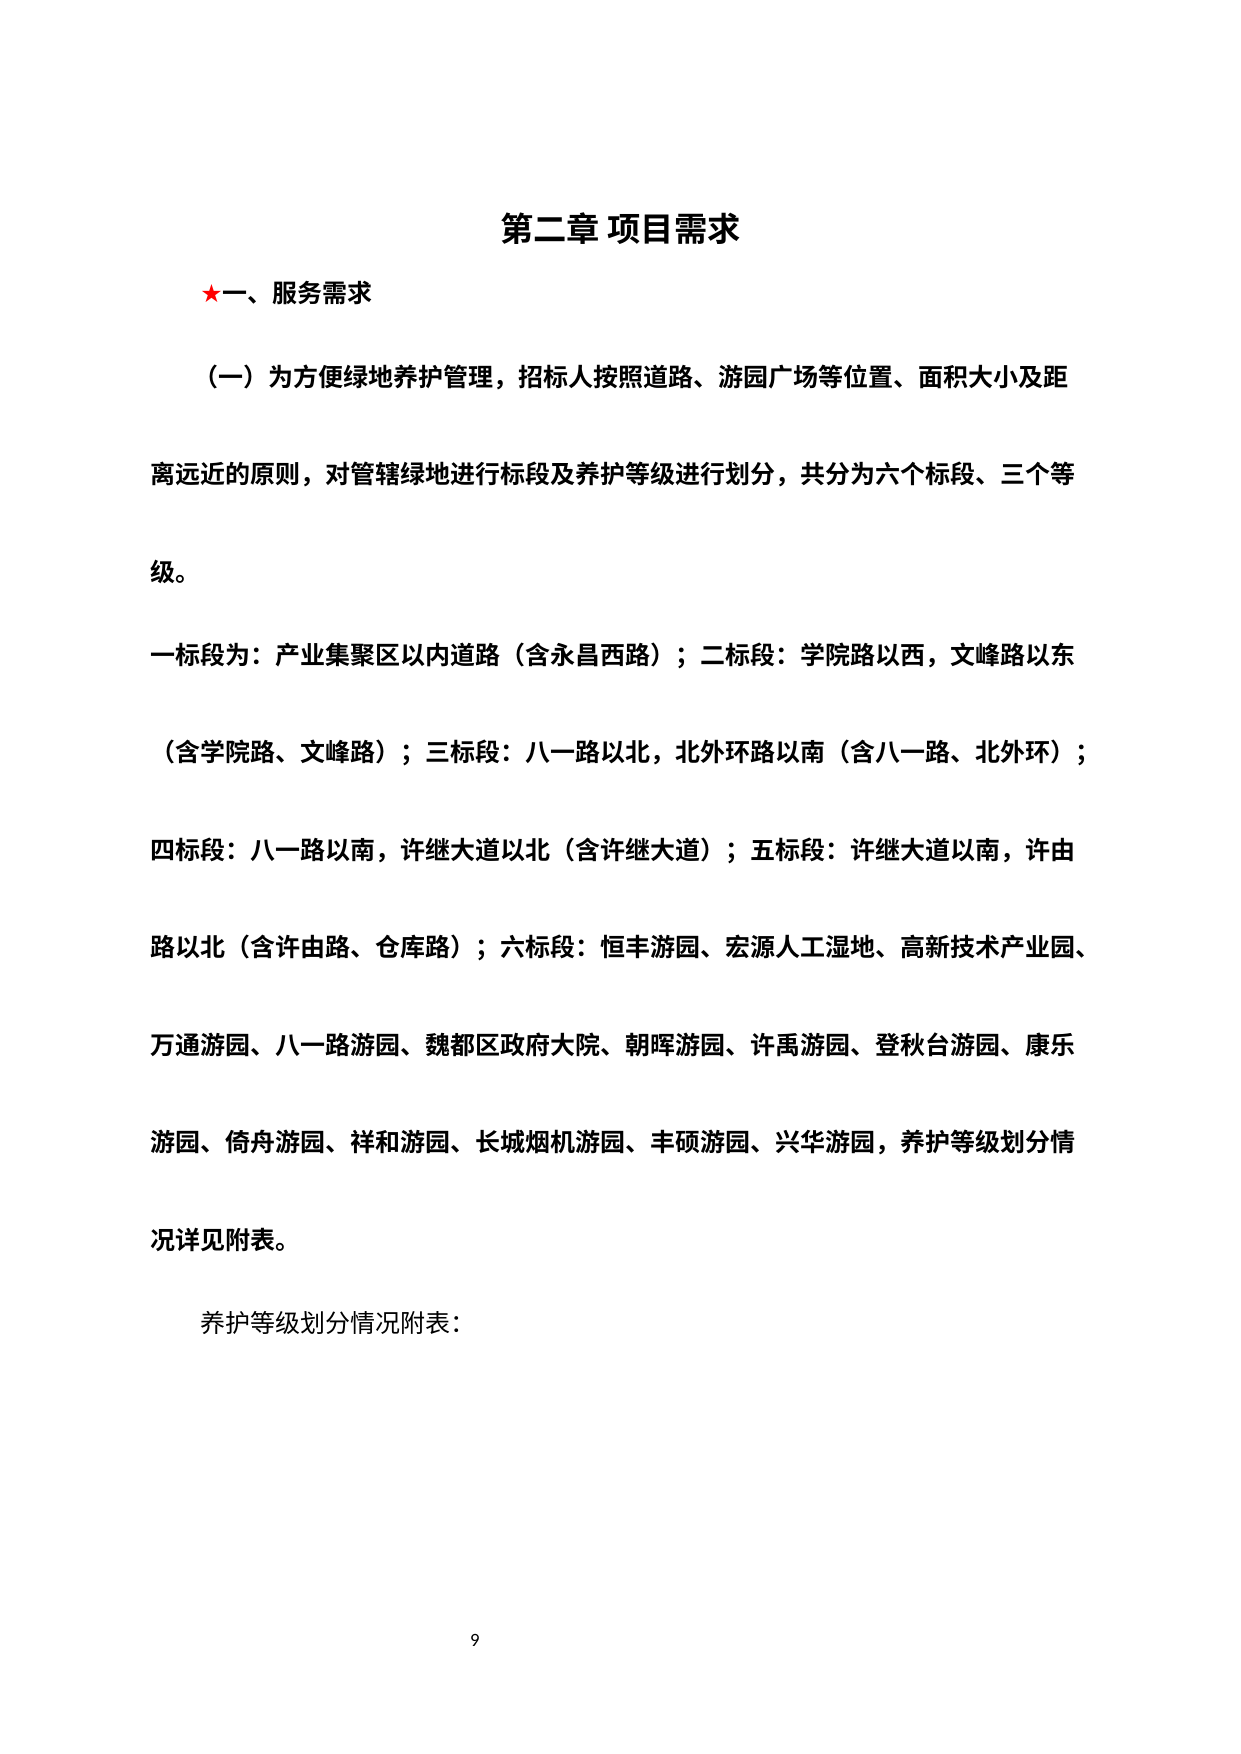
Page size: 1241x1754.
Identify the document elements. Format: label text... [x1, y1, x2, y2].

list 一标段为：产业集聚区以内道路（含永昌西路）；二标段：学院路以西，文峰路以东（含学院路、文峰路）；三标段：八一路以北，北外环路以南（含八一路、北外环）；四标段：八一路以南，许继大道以北（含许继大道）；五标段：许继大道以南，许由路以北（含许由路、仓库路）；六标段：恒丰游园、宏源人工湿地、高新技术产业园、万通游园、八一路游园、魏都区政府大院、朝晖游园、许禹游园、登秋台游园、康乐游园、倚舟游园、祥和游园、长城烟机游园、丰硕游园、兴华游园，养护等级划分情况详见附表。 [150, 621, 1090, 1271]
text 第二章 项目需求 [150, 194, 1090, 259]
text ★一、服务需求 [150, 259, 1090, 324]
text 养护等级划分情况附表： [150, 1289, 1090, 1354]
list 为方便绿地养护管理，招标人按照道路、游园广场等位置、面积大小及距离远近的原则，对管辖绿地进行标段及养护等级进行划分，共分为六个标段、三个等级。 [150, 343, 1090, 603]
